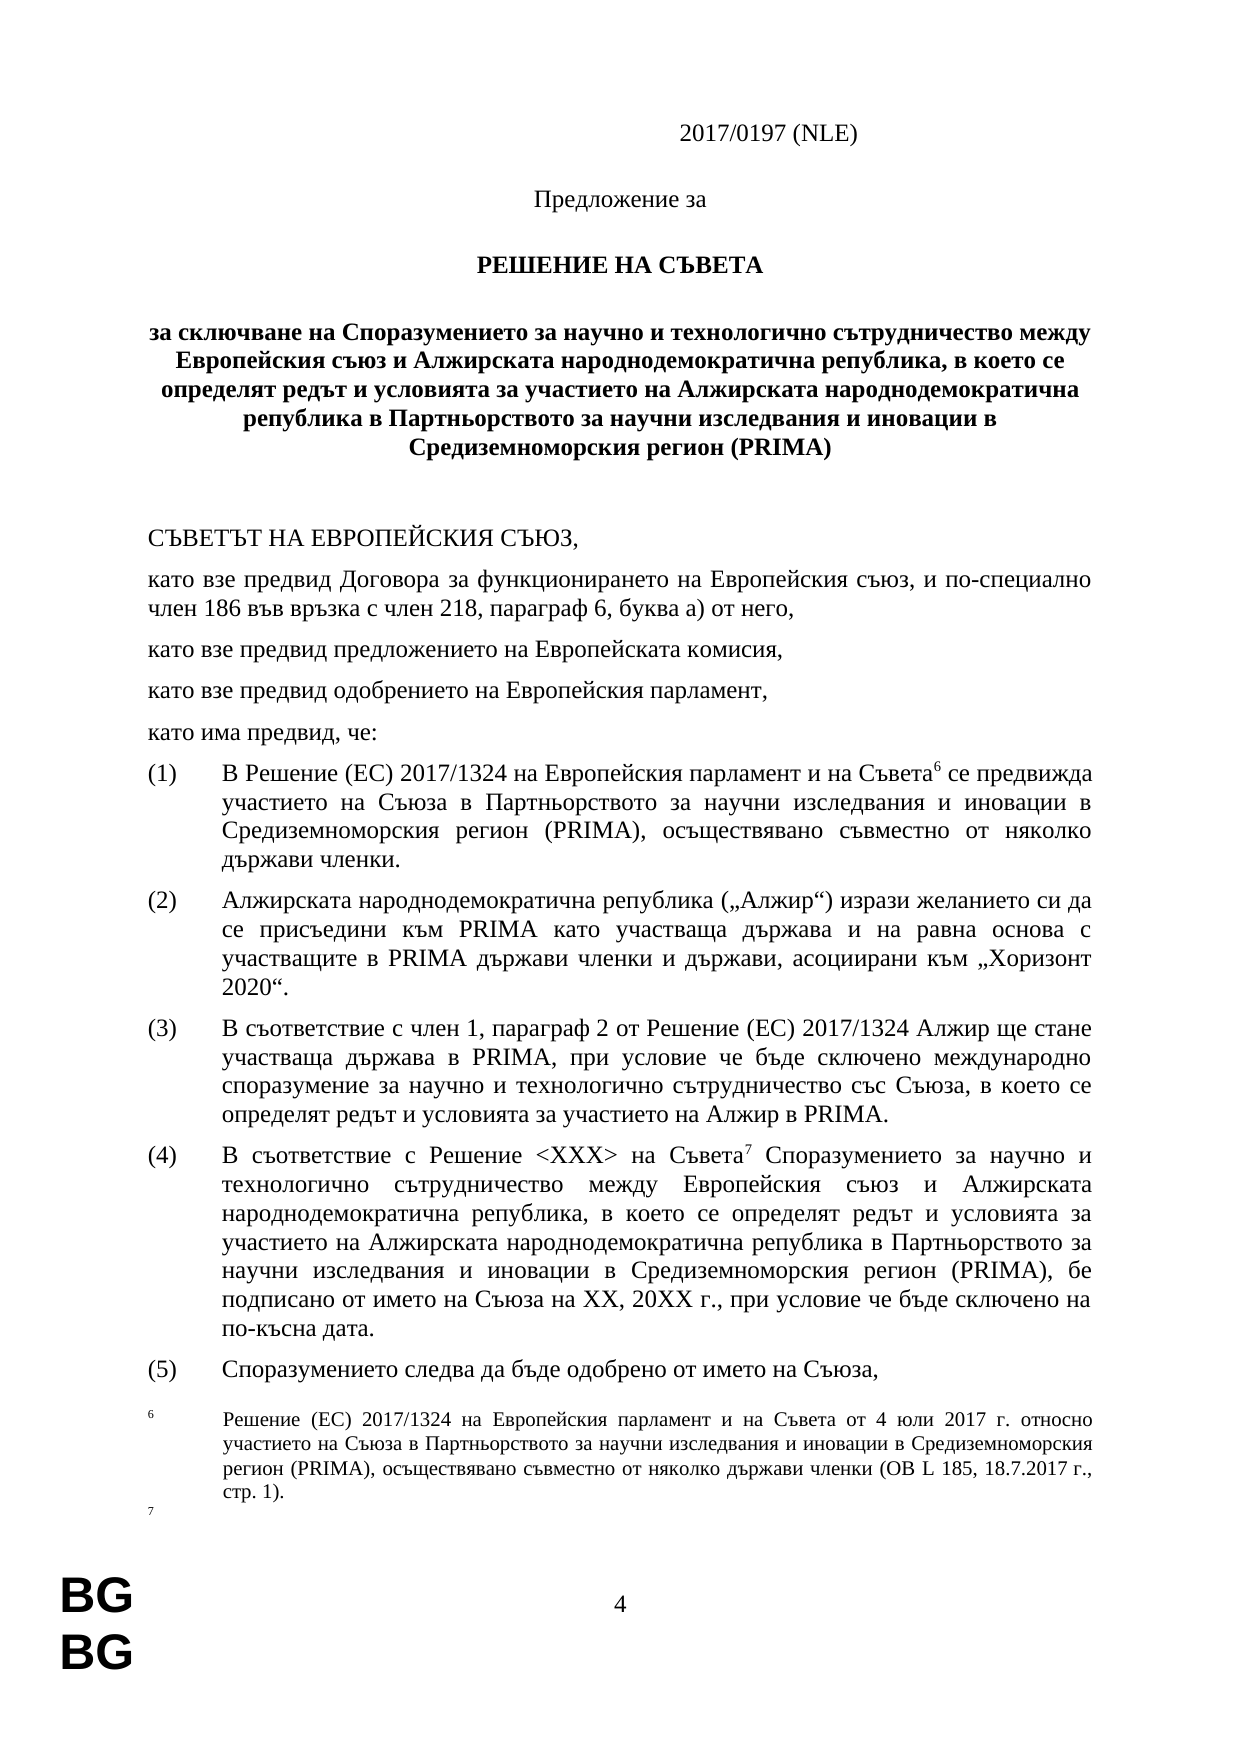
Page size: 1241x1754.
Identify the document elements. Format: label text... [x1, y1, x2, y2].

text като има предвид, че: [148, 717, 1092, 746]
text (2) Алжирската народнодемократична република („Алжир“) изрази желанието си да се присъедини към PRIMA като участваща държава и на равна основа с участващите в PRIMA държави членки и държави, асоциирани към „Хоризонт 2020“. [148, 886, 1092, 1001]
text като взе предвид предложението на Европейската комисия, [148, 634, 1092, 663]
text като взе предвид Договора за функционирането на Европейския съюз, и по-специално член 186 във връзка с член 218, параграф 6, буква а) от него, [148, 564, 1092, 622]
text (3) В съответствие с член 1, параграф 2 от Решение (ЕС) 2017/1324 Алжир ще стане участваща държава в PRIMA, при условие че бъде сключено международно споразумение за научно и технологично сътрудничество със Съюза, в което се определят редът и условията за участието на Алжир в PRIMA. [148, 1013, 1092, 1128]
text (4) В съответствие с Решение <XXX> на Съвета Споразумението за научно и технологично сътрудничество между Европейския съюз и Алжирската народнодемократична република, в което се определят редът и условията за участието на Алжирската народнодемократична република в Партньорството за научни изследвания и иновации в Средиземноморския регион (PRIMA), бе подписано от името на Съюза на XX, 20XX г., при условие че бъде сключено на по-късна дата. [148, 1141, 1092, 1342]
text СЪВЕТЪТ НА ЕВРОПЕЙСКИЯ СЪЮЗ, [148, 523, 1092, 552]
text (1) В Решение (ЕС) 2017/1324 на Европейския парламент и на Съвета се предвижда участието на Съюза в Партньорството за научни изследвания и иновации в Средиземноморския регион (PRIMA), осъществявано съвместно от няколко държави членки. [148, 758, 1092, 873]
text (5) Споразумението следва да бъде одобрено от името на Съюза, [148, 1354, 1092, 1383]
text Предложение за [148, 184, 1092, 213]
text като взе предвид одобрението на Европейския парламент, [148, 676, 1092, 704]
text 2017/0197 (NLE) [679, 118, 1092, 147]
text РЕШЕНИЕ НА СЪВЕТА [148, 251, 1092, 279]
text за сключване на Споразумението за научно и технологично сътрудничество между Европейския съюз и Алжирската народнодемократична република, в което се определят редът и условията за участието на Алжирската народнодемократична република в Партньорството за научни изследвания и иновации в Средиземноморския регион (PRIMA) [148, 317, 1092, 461]
